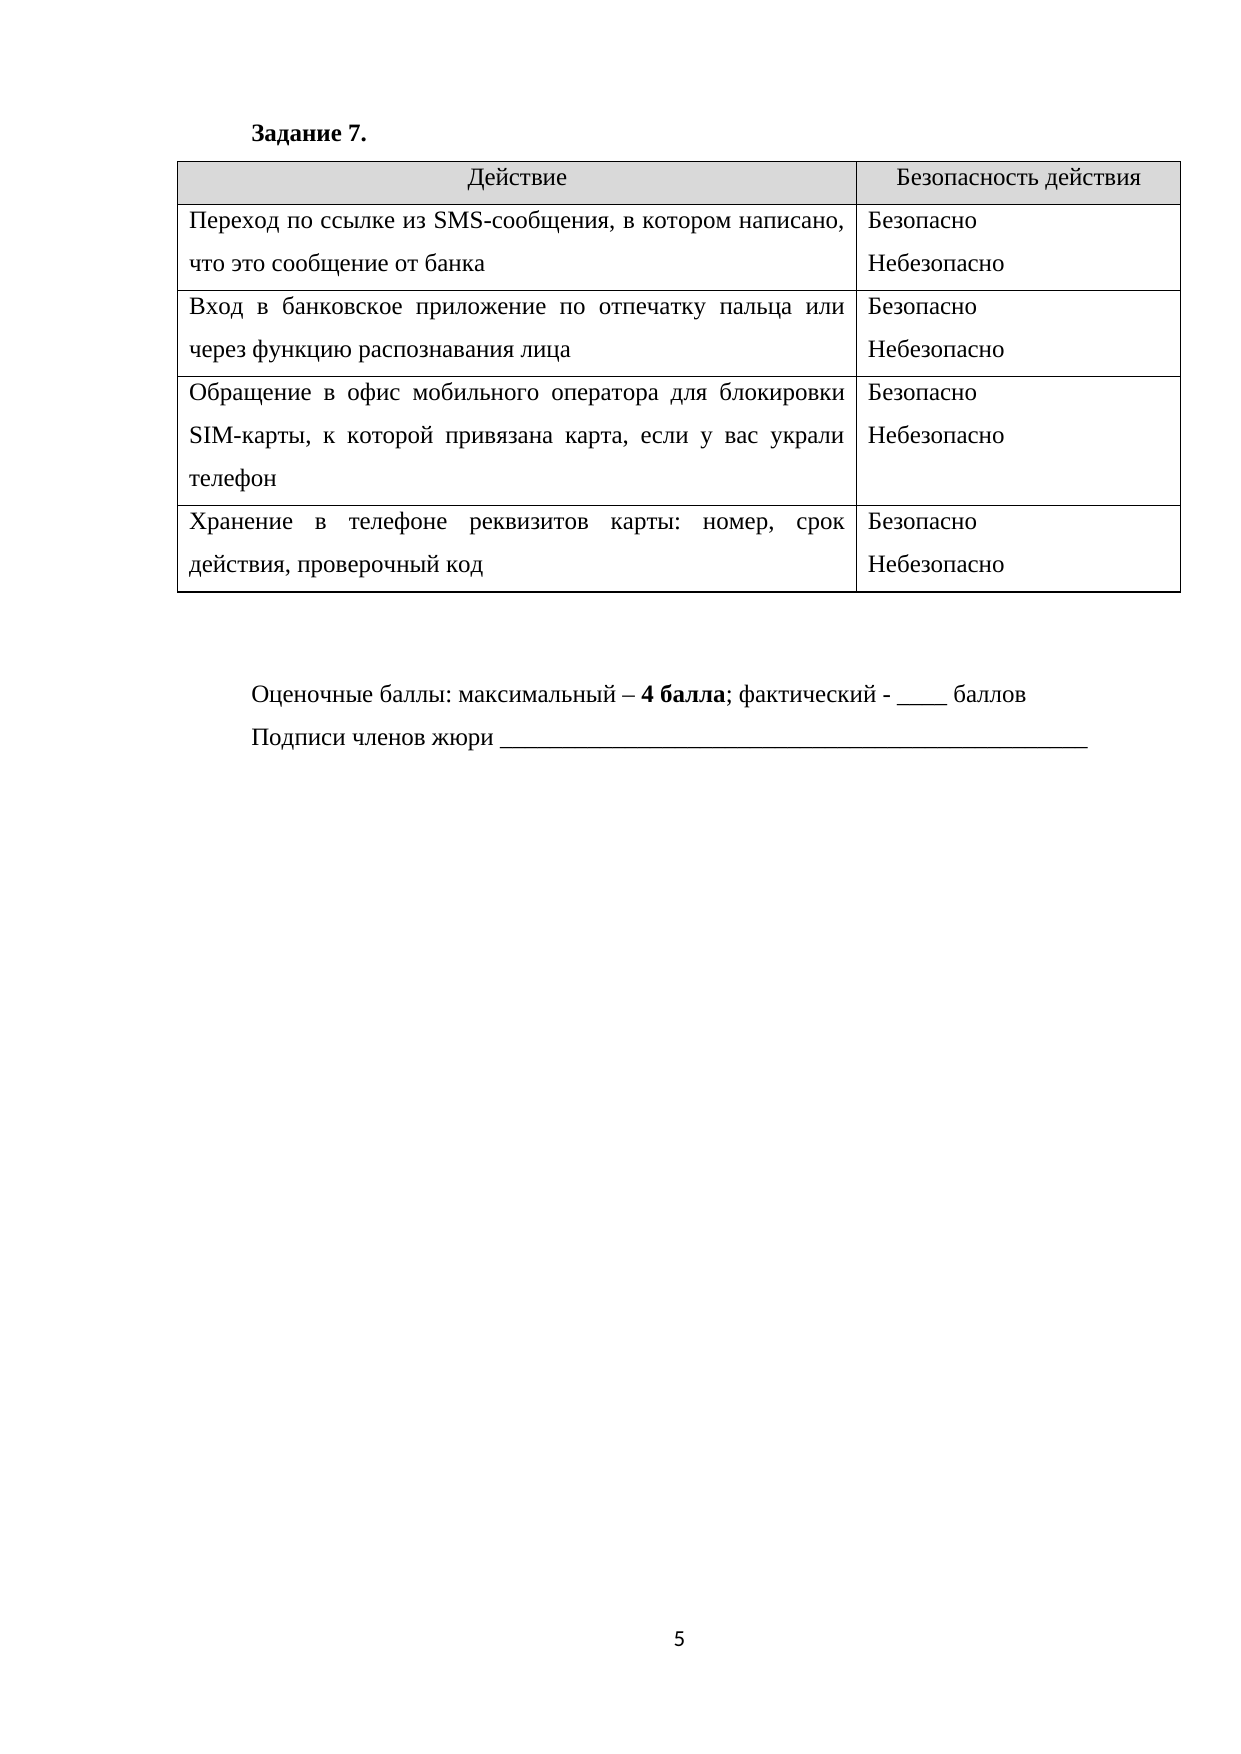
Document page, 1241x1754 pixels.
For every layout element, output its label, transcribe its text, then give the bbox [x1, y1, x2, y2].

table_cell Безопасно Небезопасно [857, 506, 1180, 591]
table_cell Безопасно Небезопасно [857, 377, 1180, 505]
text Оценочные баллы: максимальный – 4 балла; фактический - ____ баллов [177, 679, 1181, 707]
table_cell Безопасно Небезопасно [857, 291, 1180, 376]
table_header Действие [178, 162, 856, 204]
table_cell Переход по ссылке из SMS-сообщения, в котором написано, что это сообщение от банка [178, 205, 856, 290]
table_cell Вход в банковское приложение по отпечатку пальца или через функцию распознавания лица [178, 291, 856, 376]
table_cell Обращение в офис мобильного оператора для блокировки SIM-карты, к которой привязана карта, если у вас украли телефон [178, 377, 856, 505]
text Задание 7. [177, 118, 1181, 147]
table_cell Хранение в телефоне реквизитов карты: номер, срок действия, проверочный код [178, 506, 856, 591]
text Подписи членов жюри _______________________________________________ [177, 722, 1181, 751]
table_header Безопасность действия [857, 162, 1180, 204]
table_cell Безопасно Небезопасно [857, 205, 1180, 290]
